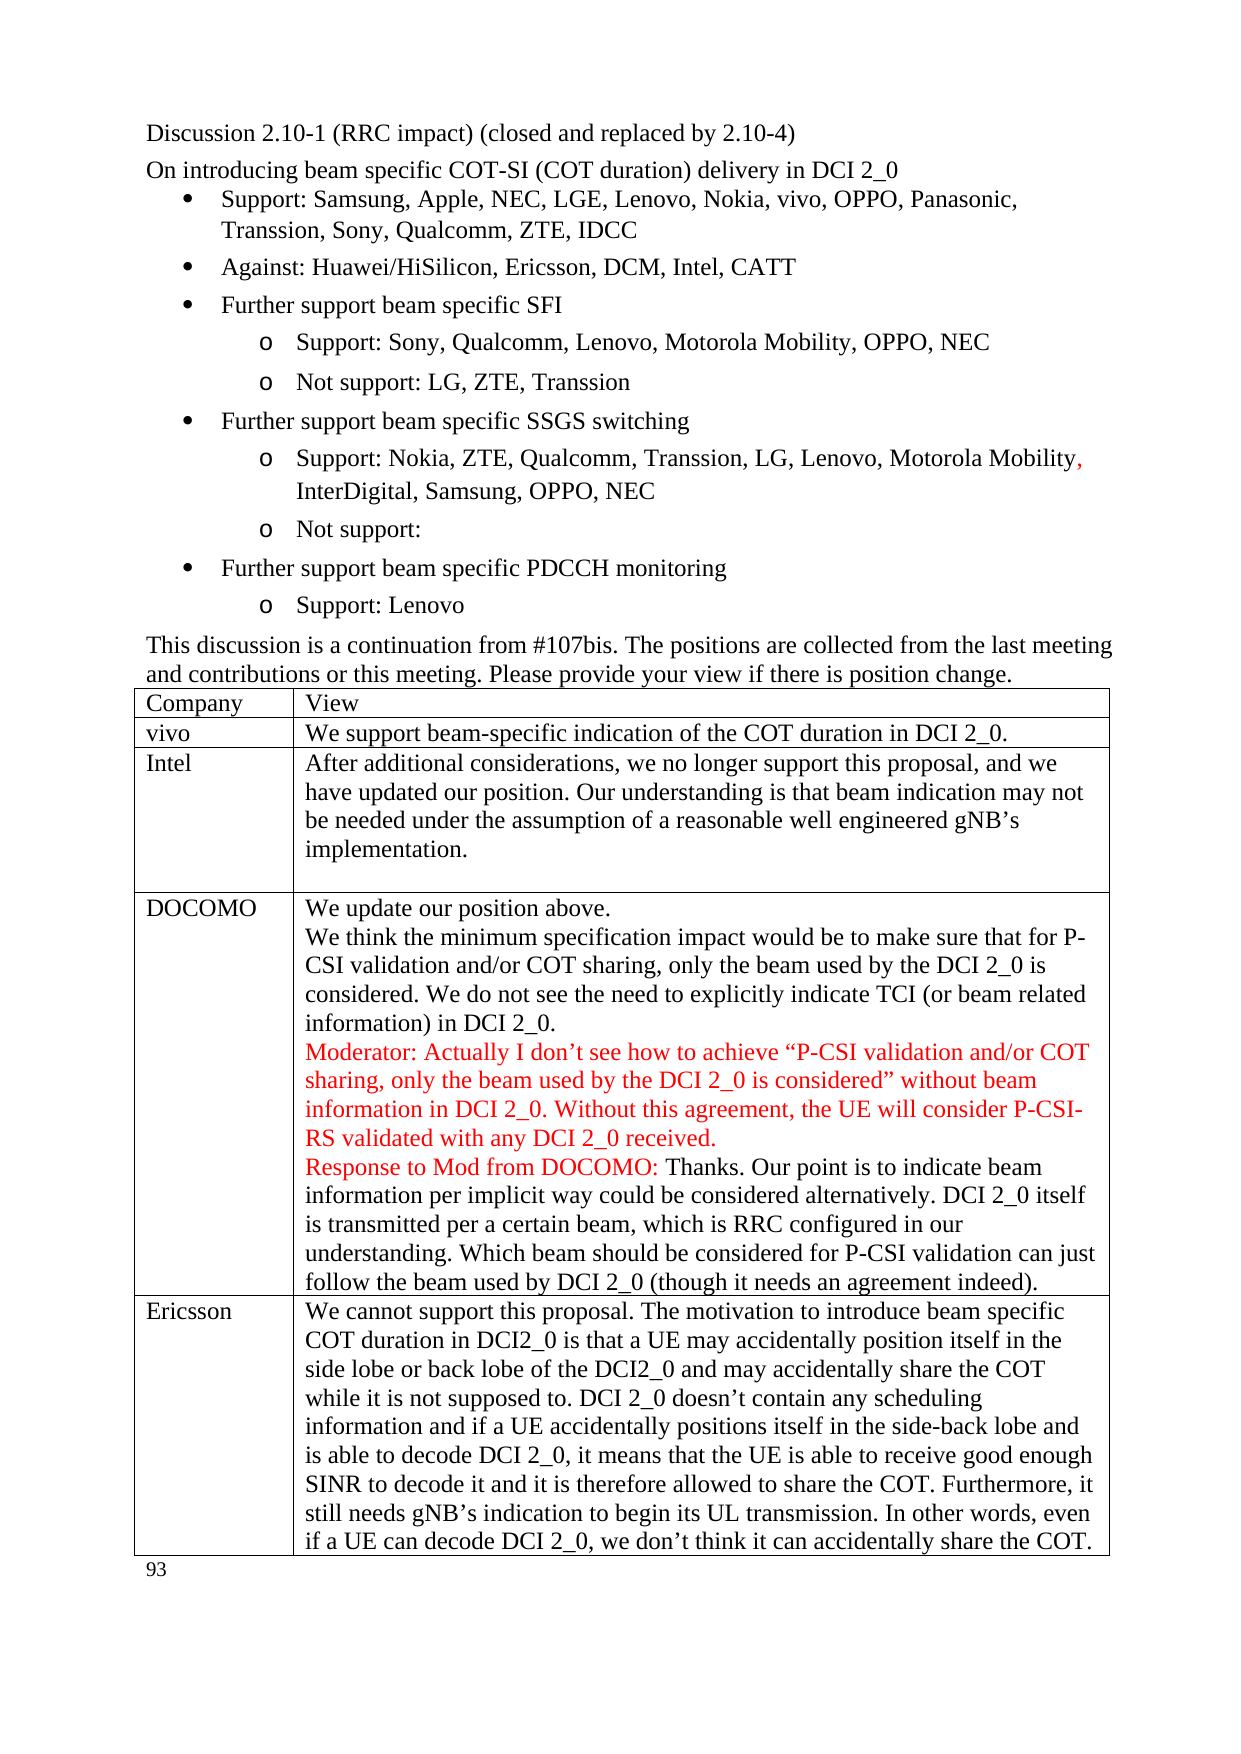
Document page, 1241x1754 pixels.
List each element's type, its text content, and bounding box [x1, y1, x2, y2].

table_header View [294, 689, 1109, 717]
table_cell vivo [135, 718, 293, 747]
list Further support beam specific PDCCH monitoring [183, 553, 1122, 582]
table_cell After additional considerations, we no longer support this proposal, and we have updated our position. Our understanding is that beam indication may not be needed under the assumption of a reasonable well engineered gNB’s implementation. [294, 748, 1109, 892]
list Support: Samsung, Apple, NEC, LGE, Lenovo, Nokia, vivo, OPPO, Panasonic, Transsion, Sony, Qualcomm, ZTE, IDCC [183, 184, 1122, 244]
table_header Company [135, 689, 293, 717]
text This discussion is a continuation from #107bis. The positions are collected from the last meeting and contributions or this meeting. Please provide your view if there is position change. [146, 630, 1122, 687]
list Against: Huawei/HiSilicon, Ericsson, DCM, Intel, CATT [183, 252, 1122, 281]
table_cell We support beam-specific indication of the COT duration in DCI 2_0. [294, 718, 1109, 747]
table_cell DOCOMO [135, 893, 293, 1295]
table_cell We update our position above. We think the minimum specification impact would be to make sure that for P-CSI validation and/or COT sharing, only the beam used by the DCI 2_0 is considered. We do not see the need to explicitly indicate TCI (or beam related information) in DCI 2_0. Moderator: Actually I don’t see how to achieve “P-CSI validation and/or COT sharing, only the beam used by the DCI 2_0 is considered” without beam information in DCI 2_0. Without this agreement, the UE will consider P-CSI-RS validated with any DCI 2_0 received. Response to Mod from DOCOMO: Thanks. Our point is to indicate beam information per implicit way could be considered alternatively. DCI 2_0 itself is transmitted per a certain beam, which is RRC configured in our understanding. Which beam should be considered for P-CSI validation can just follow the beam used by DCI 2_0 (though it needs an agreement indeed). [294, 893, 1109, 1295]
list Not support: [258, 514, 1122, 544]
text Discussion 2.10-1 (RRC impact) (closed and replaced by 2.10-4) [146, 118, 1122, 147]
table_cell Intel [135, 748, 293, 892]
table_cell Ericsson [135, 1296, 293, 1555]
list Not support: LG, ZTE, Transsion [258, 367, 1122, 397]
list Support: Nokia, ZTE, Qualcomm, Transsion, LG, Lenovo, Motorola Mobility, InterDigital, Samsung, OPPO, NEC [258, 443, 1122, 505]
list Further support beam specific SFI [183, 290, 1122, 318]
list Further support beam specific SSGS switching [183, 406, 1122, 435]
text On introducing beam specific COT-SI (COT duration) delivery in DCI 2_0 [146, 155, 1122, 184]
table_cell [294, 1296, 1109, 1555]
list Support: Sony, Qualcomm, Lenovo, Motorola Mobility, OPPO, NEC [258, 327, 1122, 358]
list Support: Lenovo [258, 591, 1122, 621]
